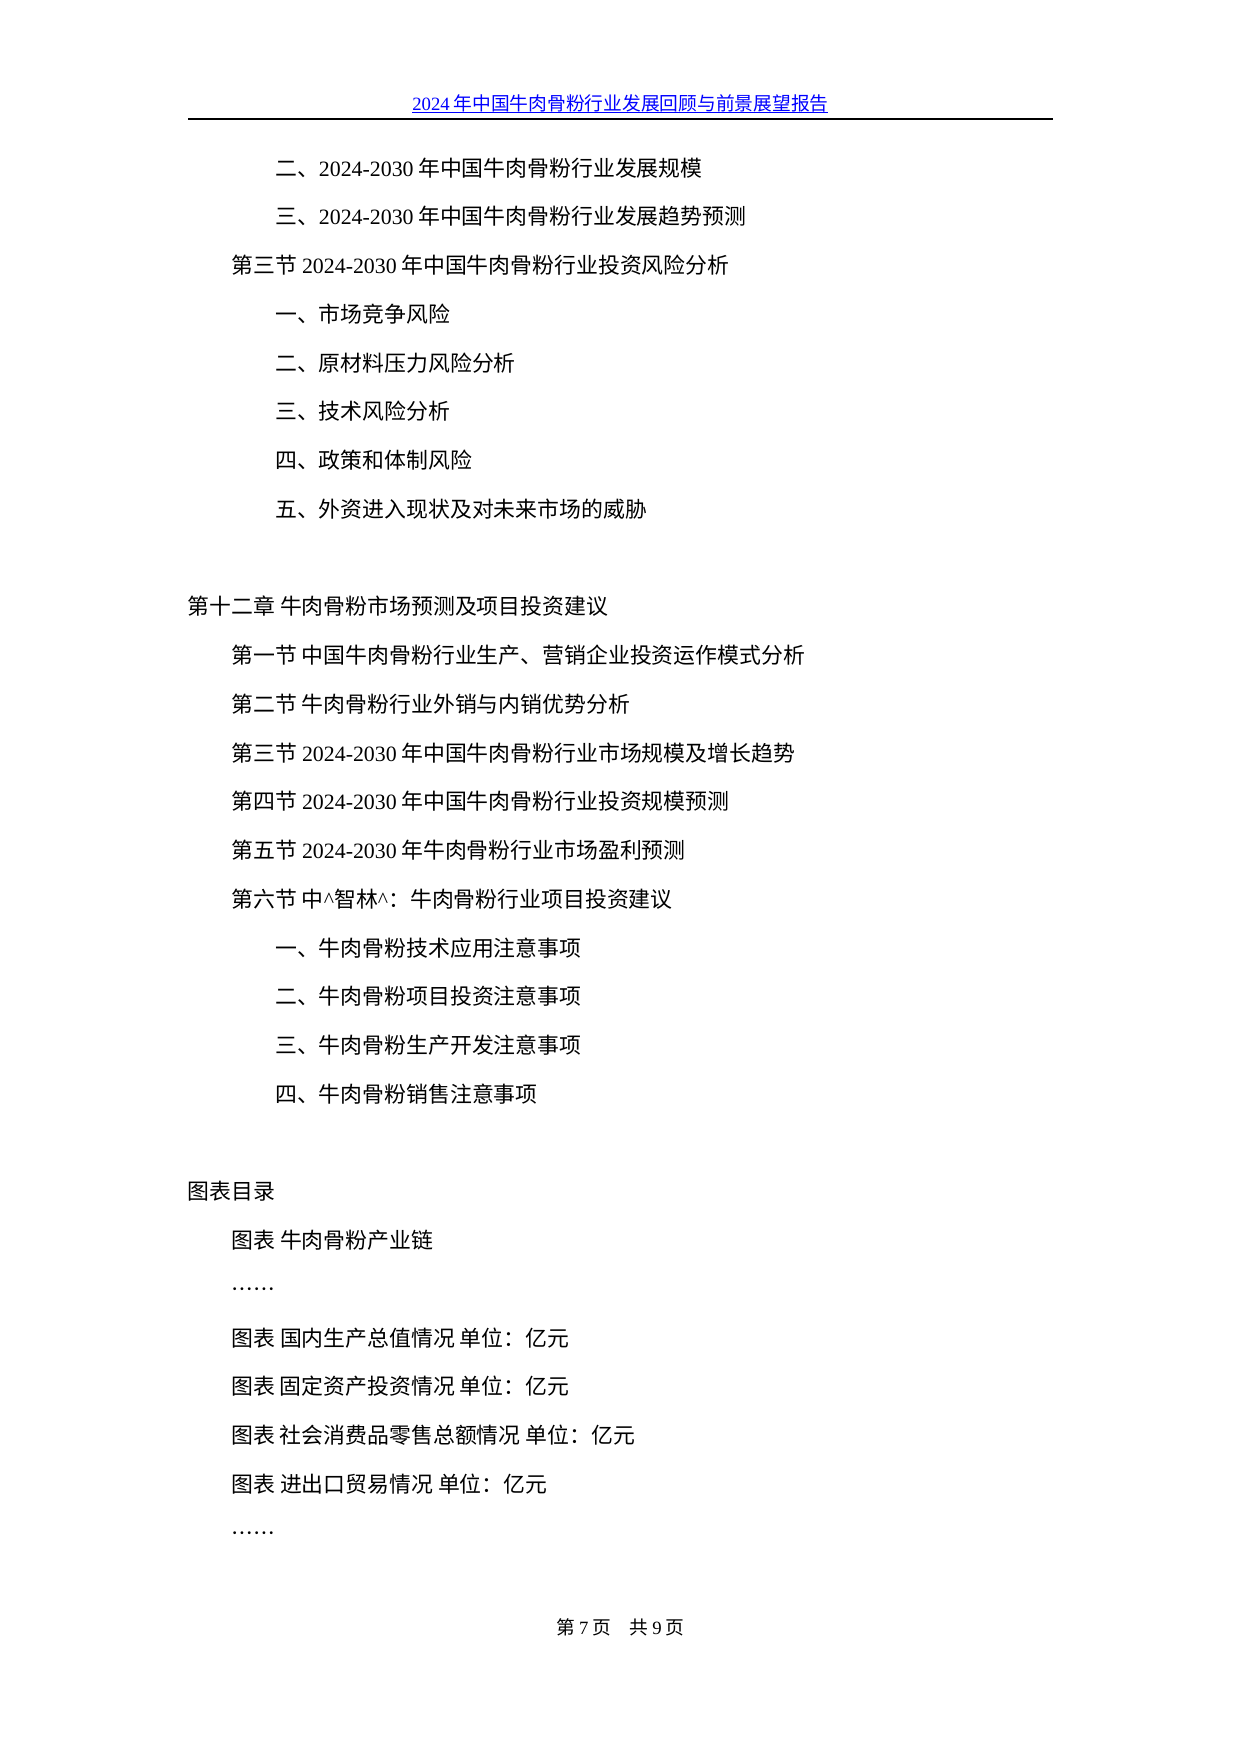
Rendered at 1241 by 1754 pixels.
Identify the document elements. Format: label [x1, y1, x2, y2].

text [187, 150, 1053, 1548]
